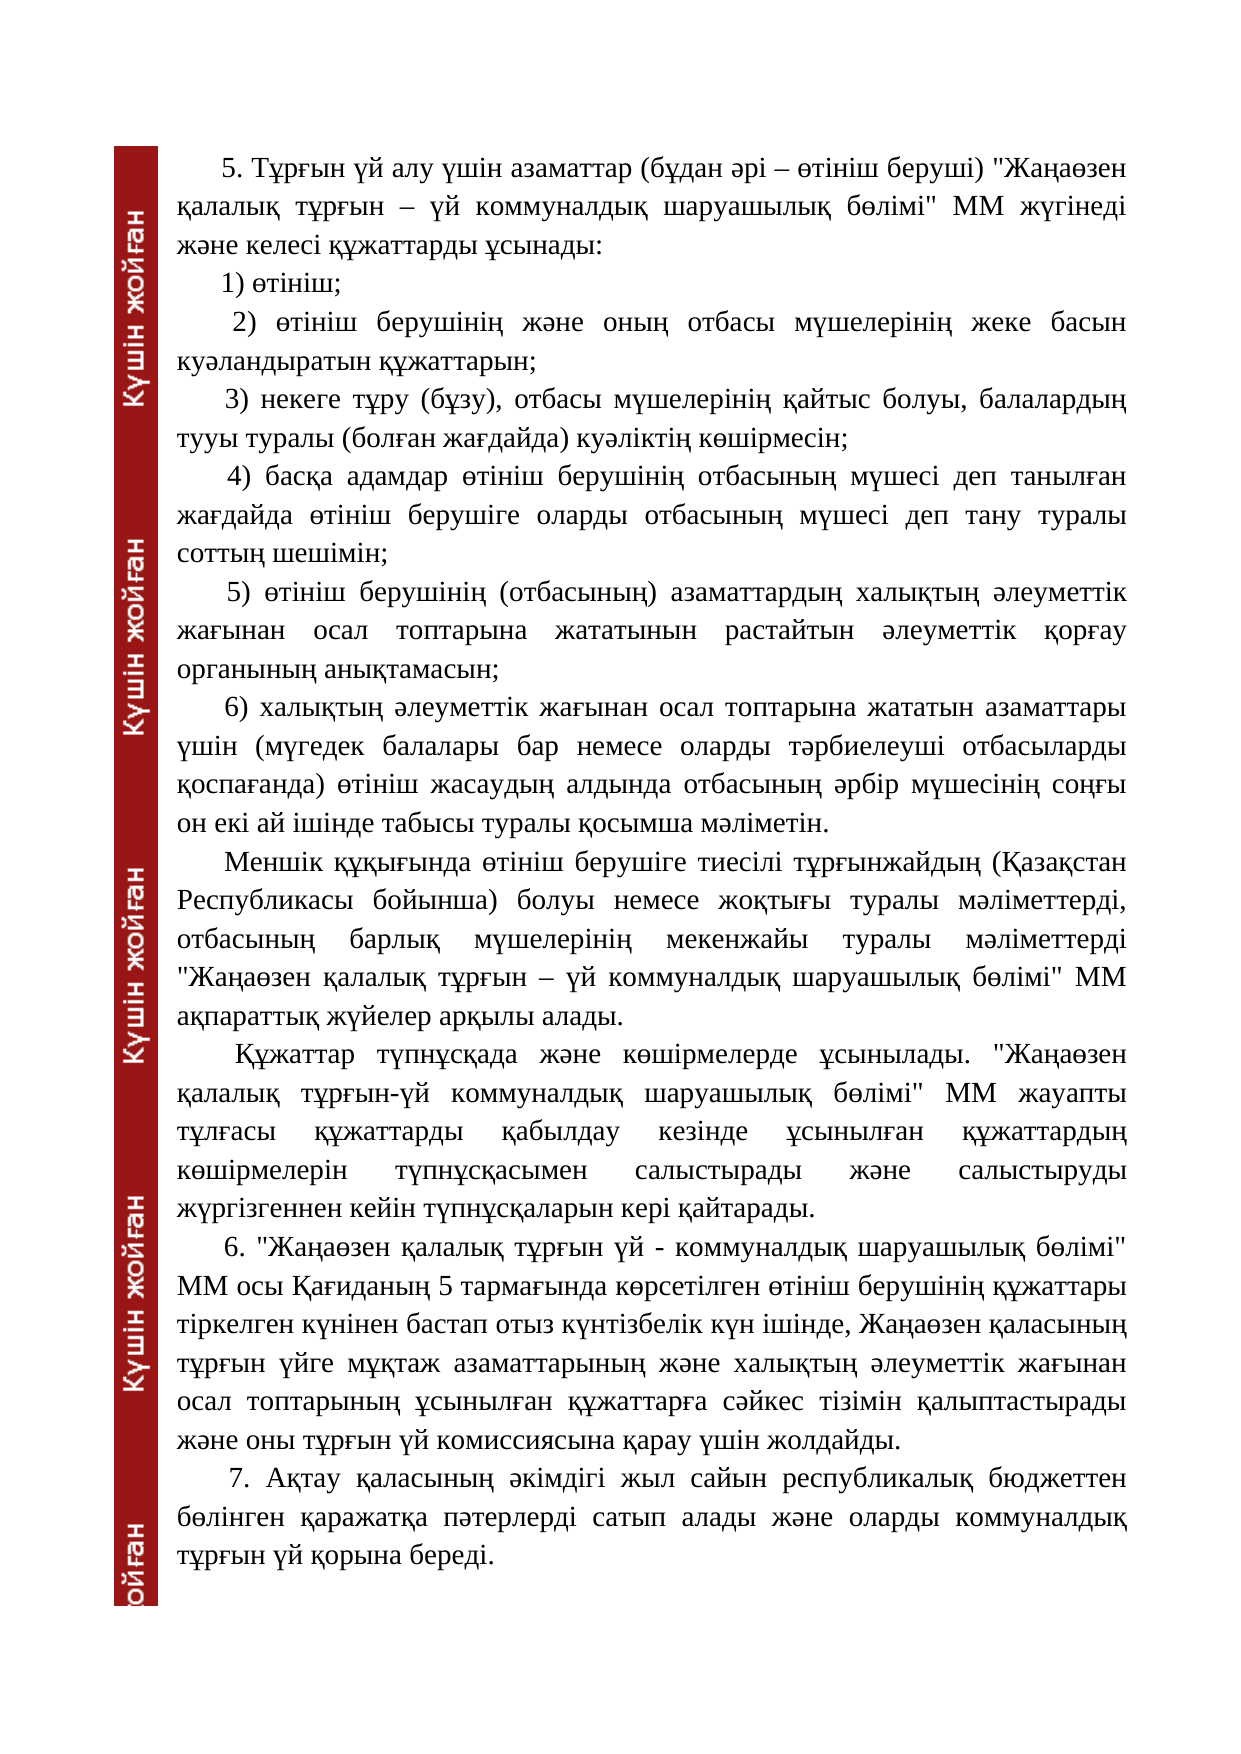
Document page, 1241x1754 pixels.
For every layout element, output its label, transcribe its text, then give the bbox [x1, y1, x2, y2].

text 5. Тұрғын үй алу үшін азаматтар (бұдан әрі – өтініш беруші) "Жаңаөзен қалалық тұрғын – үй коммуналдық шаруашылық бөлімі" ММ жүгінеді және келесі құжаттарды ұсынады: [112, 150, 1128, 261]
picture [114, 261, 158, 266]
text 1) өтініш; [112, 266, 1128, 299]
text 4) басқа адамдар өтініш берушінің отбасының мүшесі деп танылған жағдайда өтініш берушіге оларды отбасының мүшесі деп тану туралы соттың шешімін; [112, 458, 1128, 569]
text 6. "Жаңаөзен қалалық тұрғын үй - коммуналдық шаруашылық бөлімі" ММ осы Қағиданың 5 тармағында көрсетілген өтініш берушінің құжаттары тіркелген күнінен бастап отыз күнтізбелік күн ішінде, Жаңаөзен қаласының тұрғын үйге мұқтаж азаматтарының және халықтың әлеуметтік жағынан осал топтарының ұсынылған құжаттарға сәйкес тізімін қалыптастырады және оны тұрғын үй комиссиясына қарау үшін жолдайды. [112, 1229, 1128, 1455]
picture [114, 839, 158, 844]
picture [114, 1224, 158, 1229]
text Құжаттар түпнұсқада және көшірмелерде ұсынылады. "Жаңаөзен қалалық тұрғын-үй коммуналдық шаруашылық бөлімі" ММ жауапты тұлғасы құжаттарды қабылдау кезінде ұсынылған құжаттардың көшірмелерін түпнұсқасымен салыстырады және салыстыруды жүргізгеннен кейін түпнұсқаларын кері қайтарады. [112, 1036, 1128, 1224]
picture [114, 569, 158, 574]
picture [114, 146, 158, 150]
text 7. Ақтау қаласының әкімдігі жыл сайын республикалық бюджеттен бөлінген қаражатқа пәтерлерді сатып алады және оларды коммуналдық тұрғын үй қорына береді. [112, 1460, 1128, 1571]
text 6) халықтың әлеуметтік жағынан осал топтарына жататын азаматтары үшін (мүгедек балалары бар немесе оларды тәрбиелеуші отбасыларды қоспағанда) өтініш жасаудың алдында отбасының әрбір мүшесінің соңғы он екі ай ішінде табысы туралы қосымша мәліметін. [112, 689, 1128, 839]
picture [114, 453, 158, 458]
text Меншік құқығында өтініш берушіге тиесілі тұрғынжайдың (Қазақстан Республикасы бойынша) болуы немесе жоқтығы туралы мәліметтерді, отбасының барлық мүшелерінің мекенжайы туралы мәліметтерді "Жаңаөзен қалалық тұрғын – үй коммуналдық шаруашылық бөлімі" ММ ақпараттық жүйелер арқылы алады. [112, 844, 1128, 1031]
picture [114, 684, 158, 689]
picture [114, 1571, 158, 1606]
text 2) өтініш берушінің және оның отбасы мүшелерінің жеке басын куәландыратын құжаттарын; [112, 304, 1128, 376]
text 5) өтiнiш берушiнiң (отбасының) азаматтардың халықтың әлеуметтік жағынан осал топтарына жататынын растайтын әлеуметтiк қорғау органының анықтамасын; [112, 574, 1128, 684]
text 3) некеге тұру (бұзу), отбасы мүшелерінің қайтыс болуы, балалардың тууы туралы (болған жағдайда) куәліктің көшірмесін; [112, 381, 1128, 453]
picture [114, 1031, 158, 1036]
picture [114, 299, 158, 304]
picture [114, 376, 158, 381]
picture [114, 1455, 158, 1460]
